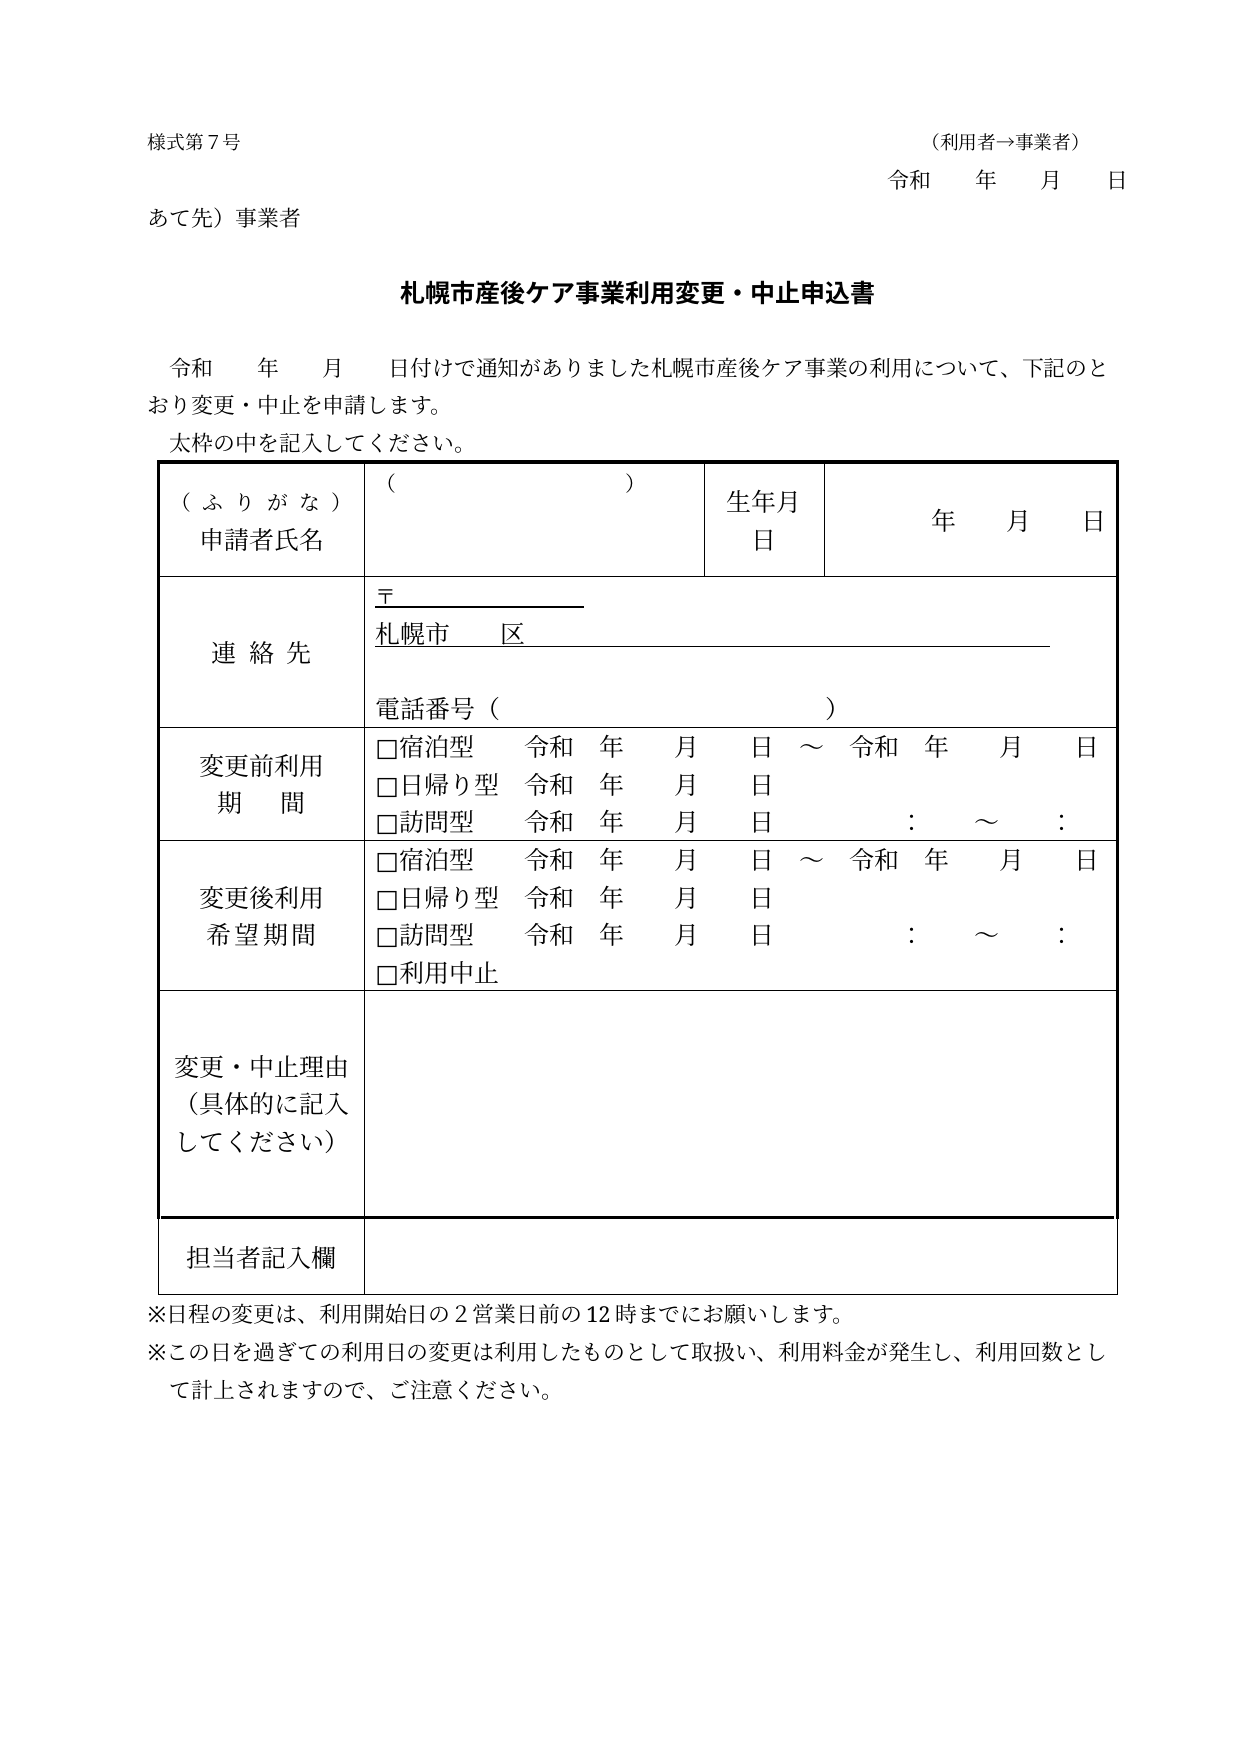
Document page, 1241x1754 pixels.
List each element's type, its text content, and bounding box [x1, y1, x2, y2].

table_header 年 月 日 [825, 464, 1116, 576]
table_cell 担当者記入欄 [159, 1216, 364, 1294]
text ※この日を過ぎての利用日の変更は利用したものとして取扱い、利用料金が発生し、利用回数として計上されますので、ご注意ください。 [148, 1332, 1128, 1407]
table_cell 〒 札幌市 区 電話番号（ ） [365, 577, 1116, 727]
table_cell 変更前利用 期間 [160, 728, 364, 839]
text 様式第７号 （利用者→事業者） [148, 123, 1128, 160]
table_cell 変更後利用 希望期間 [160, 841, 364, 990]
table_cell 連絡先 [160, 577, 364, 727]
text あて先）事業者 [148, 198, 1128, 235]
table_cell □宿泊型 令和 年 月 日 ～ 令和 年 月 日 □日帰り型 令和 年 月 日 □訪問型 令和 年 月 日 ： ～ ： [365, 728, 1116, 839]
text 太枠の中を記入してください。 [148, 423, 1128, 460]
table_header （ ） [365, 464, 704, 576]
text ※日程の変更は、利用開始日の２営業日前の12時までにお願いします。 [148, 1295, 1128, 1332]
table_cell [365, 1216, 1117, 1294]
table_header （ふりがな） 申請者氏名 [160, 464, 364, 576]
table_cell □宿泊型 令和 年 月 日 ～ 令和 年 月 日 □日帰り型 令和 年 月 日 □訪問型 令和 年 月 日 ： ～ ： □利用中止 [365, 841, 1116, 990]
table_header 生年月日 [705, 464, 824, 576]
table_cell [365, 991, 1116, 1216]
text 令和 年 月 日付けで通知がありました札幌市産後ケア事業の利用について、下記のとおり変更・中止を申請します。 [148, 348, 1128, 423]
text 令和 年 月 日 [148, 160, 1128, 198]
table_cell 変更・中止理由 （具体的に記入 してください） [160, 991, 364, 1216]
text 札幌市産後ケア事業利用変更・中止申込書 [148, 273, 1128, 310]
